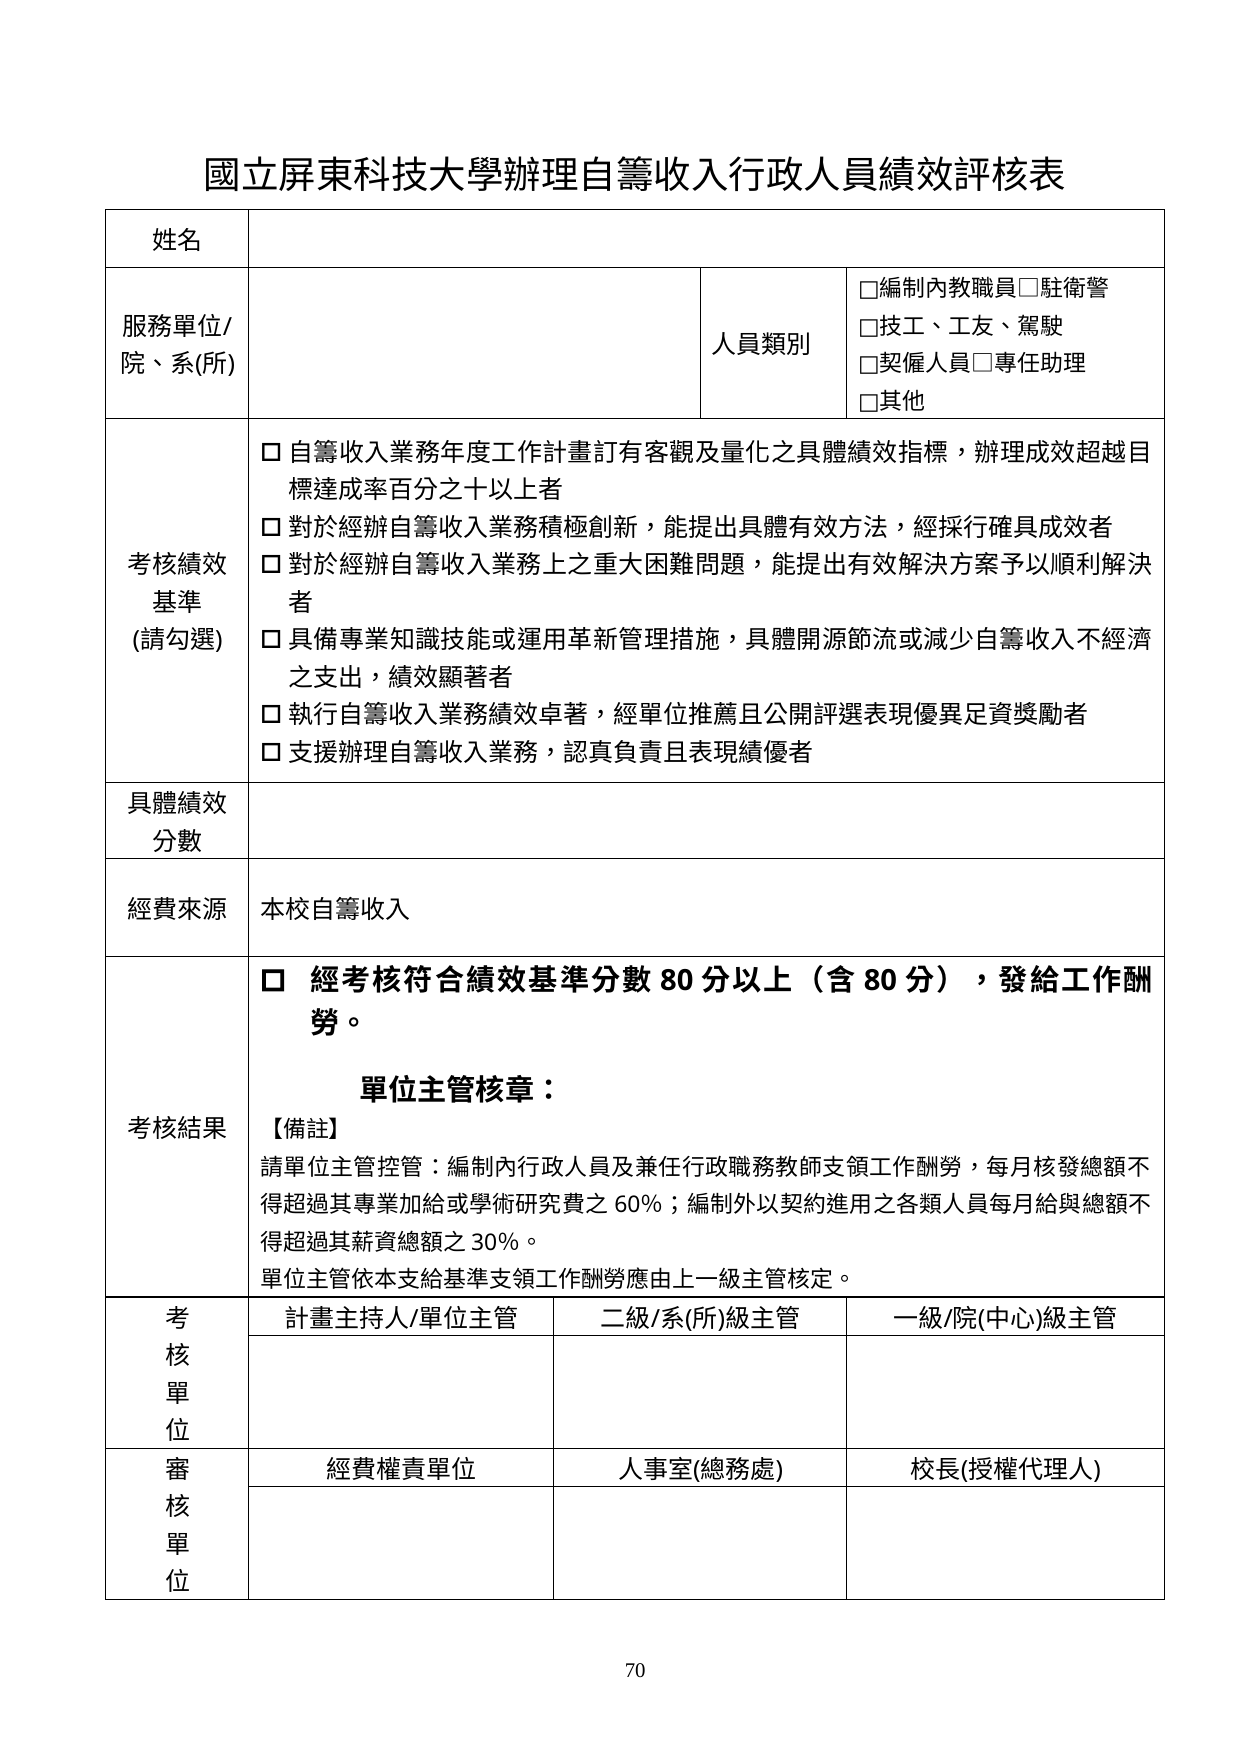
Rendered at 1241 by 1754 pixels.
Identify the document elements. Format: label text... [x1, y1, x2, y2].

table_cell 經費權責單位 [249, 1449, 553, 1486]
table_header [249, 210, 1164, 267]
table_cell 校長(授權代理人) [847, 1449, 1164, 1486]
table_cell [249, 1336, 553, 1447]
table_cell 本校自籌收入 [249, 859, 1164, 956]
table_cell 具體績效 分數 [106, 783, 248, 858]
table_cell [249, 783, 1164, 858]
table_cell [554, 1487, 846, 1598]
table_cell □編制內教職員□駐衛警 □技工、工友、駕駛 □契僱人員□專任助理 □其他 [847, 268, 1164, 418]
table_cell 二級/系(所)級主管 [554, 1298, 846, 1335]
table_cell 考 核 單 位 [106, 1298, 248, 1447]
table_cell 考核結果 [106, 957, 248, 1296]
table_cell 經考核符合績效基準分數80分以上（含80分），發給工作酬勞。 單位主管核章： 【備註】 請單位主管控管：編制內行政人員及兼任行政職務教師支領工作酬勞，每月核發總額不得超過其專業加給或學術研究費之60％；編制外以契約進用之各類人員每月給與總額不得超過其薪資總額之30％。 單位主管依本支給基準支領工作酬勞應由上一級主管核定。 [249, 957, 1164, 1296]
table_cell [249, 268, 700, 418]
table_cell 審 核 單 位 [106, 1449, 248, 1598]
table_cell 服務單位/ 院、系(所) [106, 268, 248, 418]
table_header 姓名 [106, 210, 248, 267]
table_cell 經費來源 [106, 859, 248, 956]
table_cell [847, 1336, 1164, 1447]
text 國立屏東科技大學辦理自籌收入行政人員績效評核表 [89, 134, 1181, 209]
table_cell 一級/院(中心)級主管 [847, 1298, 1164, 1335]
table_cell 自籌收入業務年度工作計畫訂有客觀及量化之具體績效指標，辦理成效超越目標達成率百分之十以上者 對於經辦自籌收入業務積極創新，能提出具體有效方法，經採行確具成效者 對於經辦自籌收入業務上之重大困難問題，能提出有效解決方案予以順利解決者 具備專業知識技能或運用革新管理措施，具體開源節流或減少自籌收入不經濟之支出，績效顯著者 執行自籌收入業務績效卓著，經單位推薦且公開評選表現優異足資獎勵者 支援辦理自籌收入業務，認真負責且表現績優者 [249, 419, 1164, 782]
table_cell [249, 1487, 553, 1598]
table_cell 考核績效基準 (請勾選) [106, 419, 248, 782]
table_cell 人員類別 [701, 268, 846, 418]
table_cell 人事室(總務處) [554, 1449, 846, 1486]
table_cell [847, 1487, 1164, 1598]
table_cell 計畫主持人/單位主管 [249, 1298, 553, 1335]
table_cell [554, 1336, 846, 1447]
